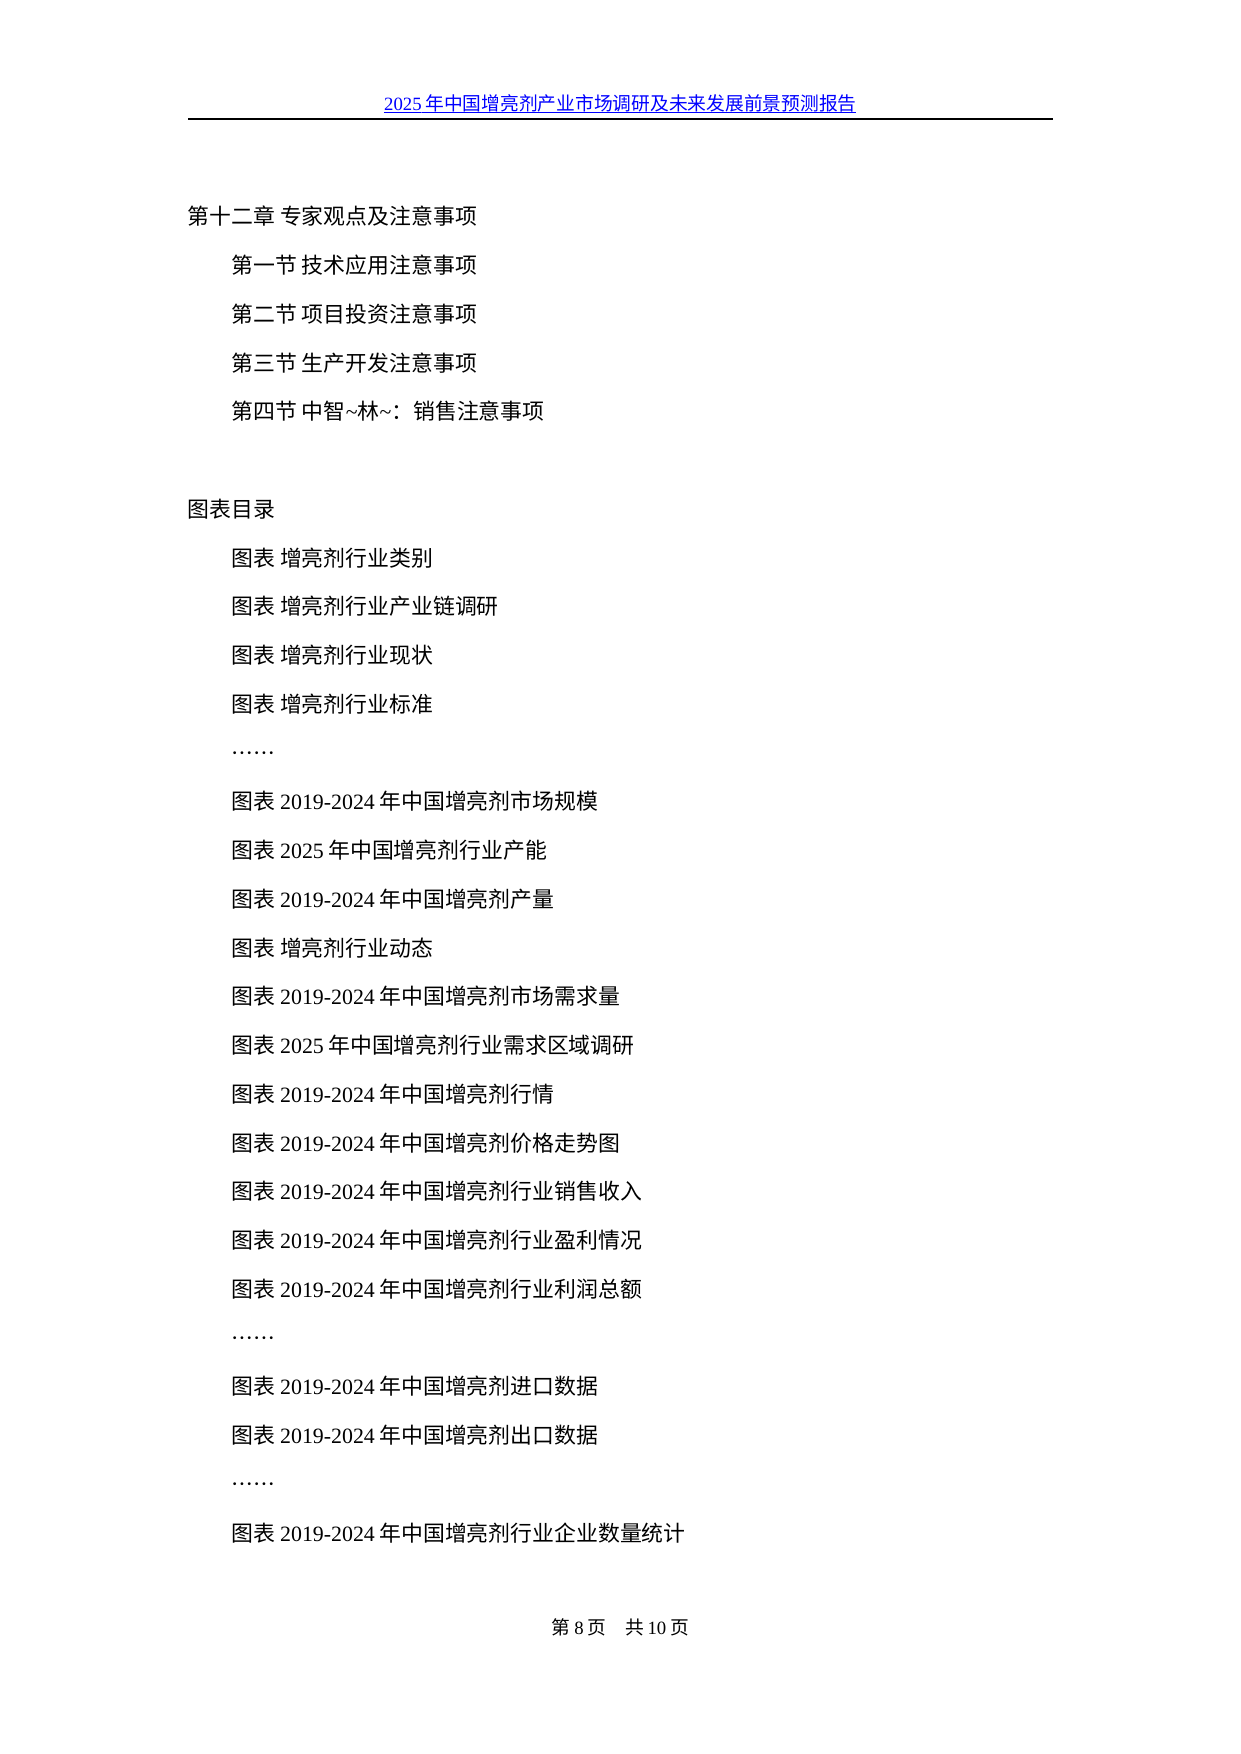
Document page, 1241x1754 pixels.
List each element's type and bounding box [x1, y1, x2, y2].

text [187, 150, 1053, 1548]
